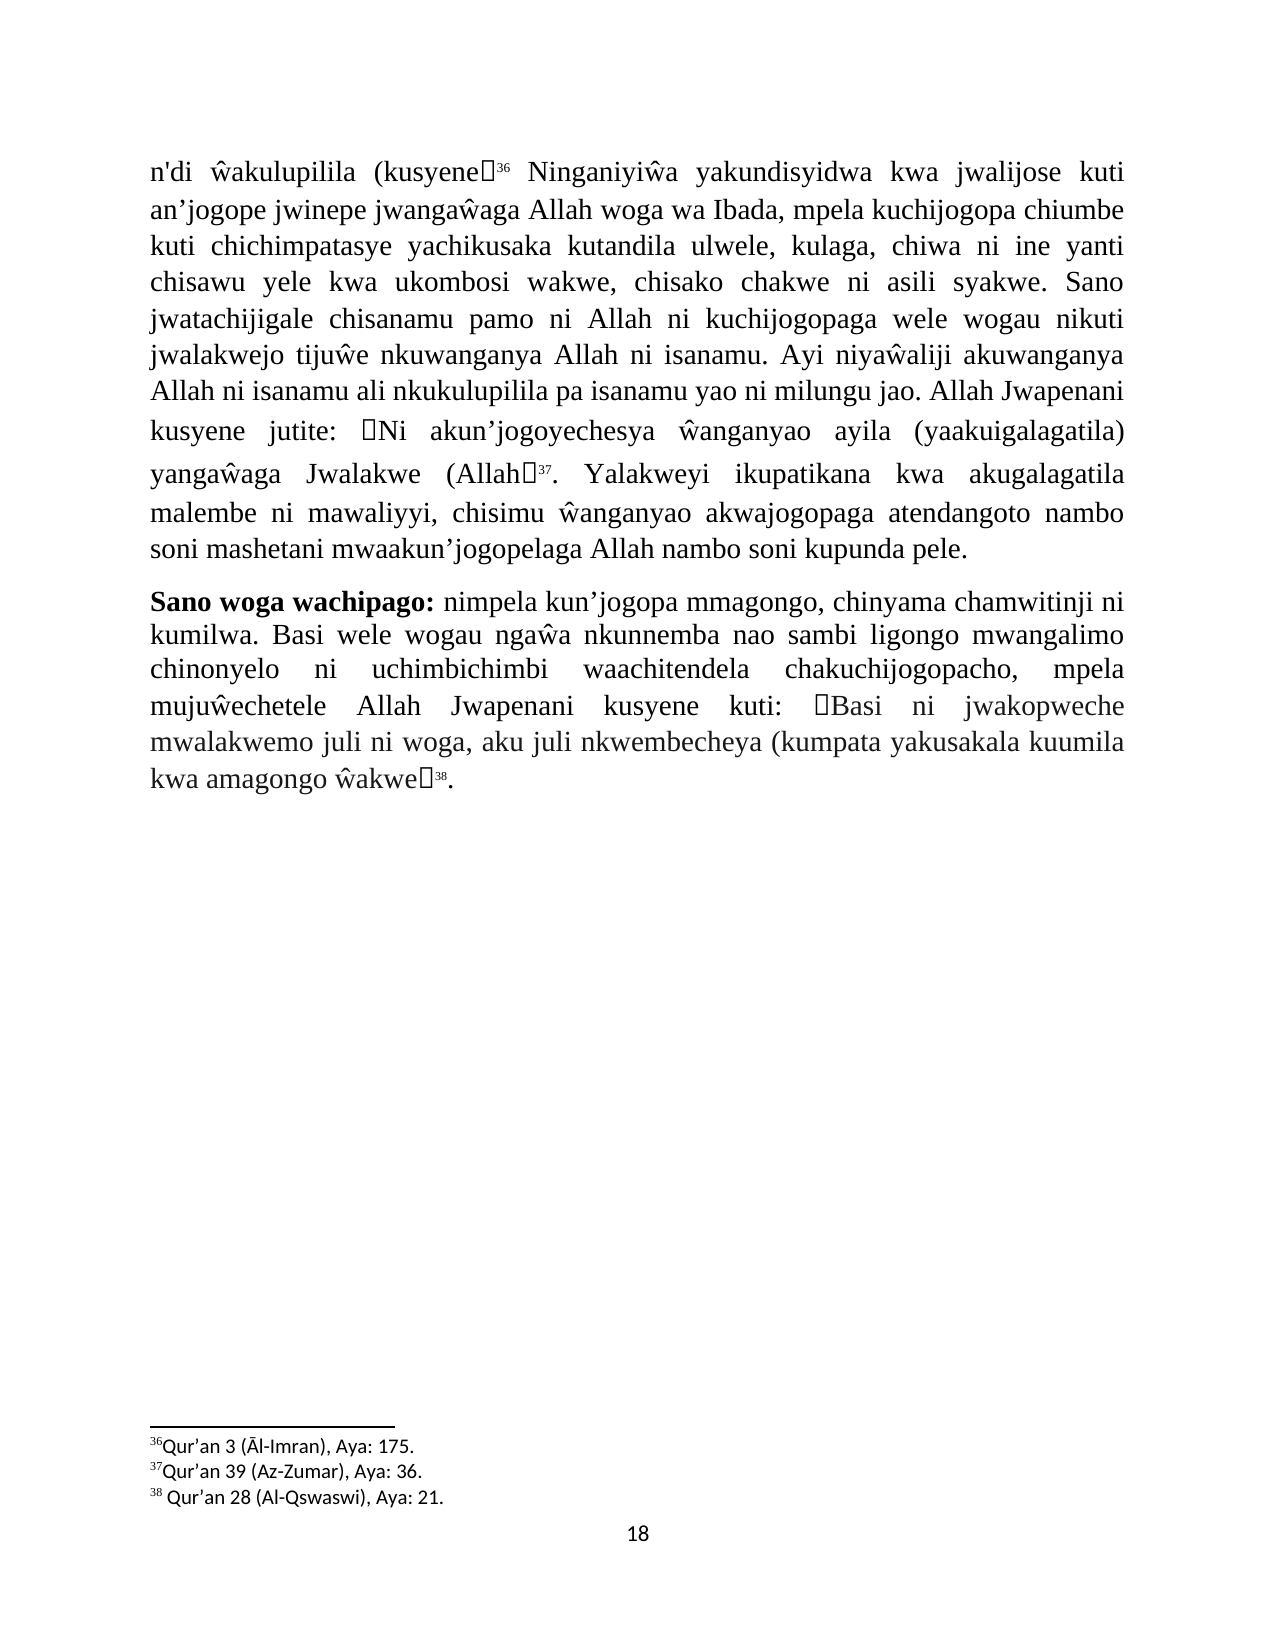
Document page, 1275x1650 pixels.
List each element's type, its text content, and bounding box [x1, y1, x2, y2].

text Sano woga wachipago: nimpela kun’jogopa mmagongo, chinyama chamwitinji ni kumilwa. Basi wele wogau ngaŵa nkunnemba nao sambi ligongo mwangalimo chinonyelo ni uchimbichimbi waachitendela chakuchijogopacho, mpela mujuŵechetele Allah Jwapenani kusyene kuti: Basi ni jwakopweche mwalakwemo juli ni woga, aku juli nkwembecheya (kumpata yakusakala kuumila kwa amagongo ŵakwe. [150, 584, 1125, 797]
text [150, 150, 1125, 564]
